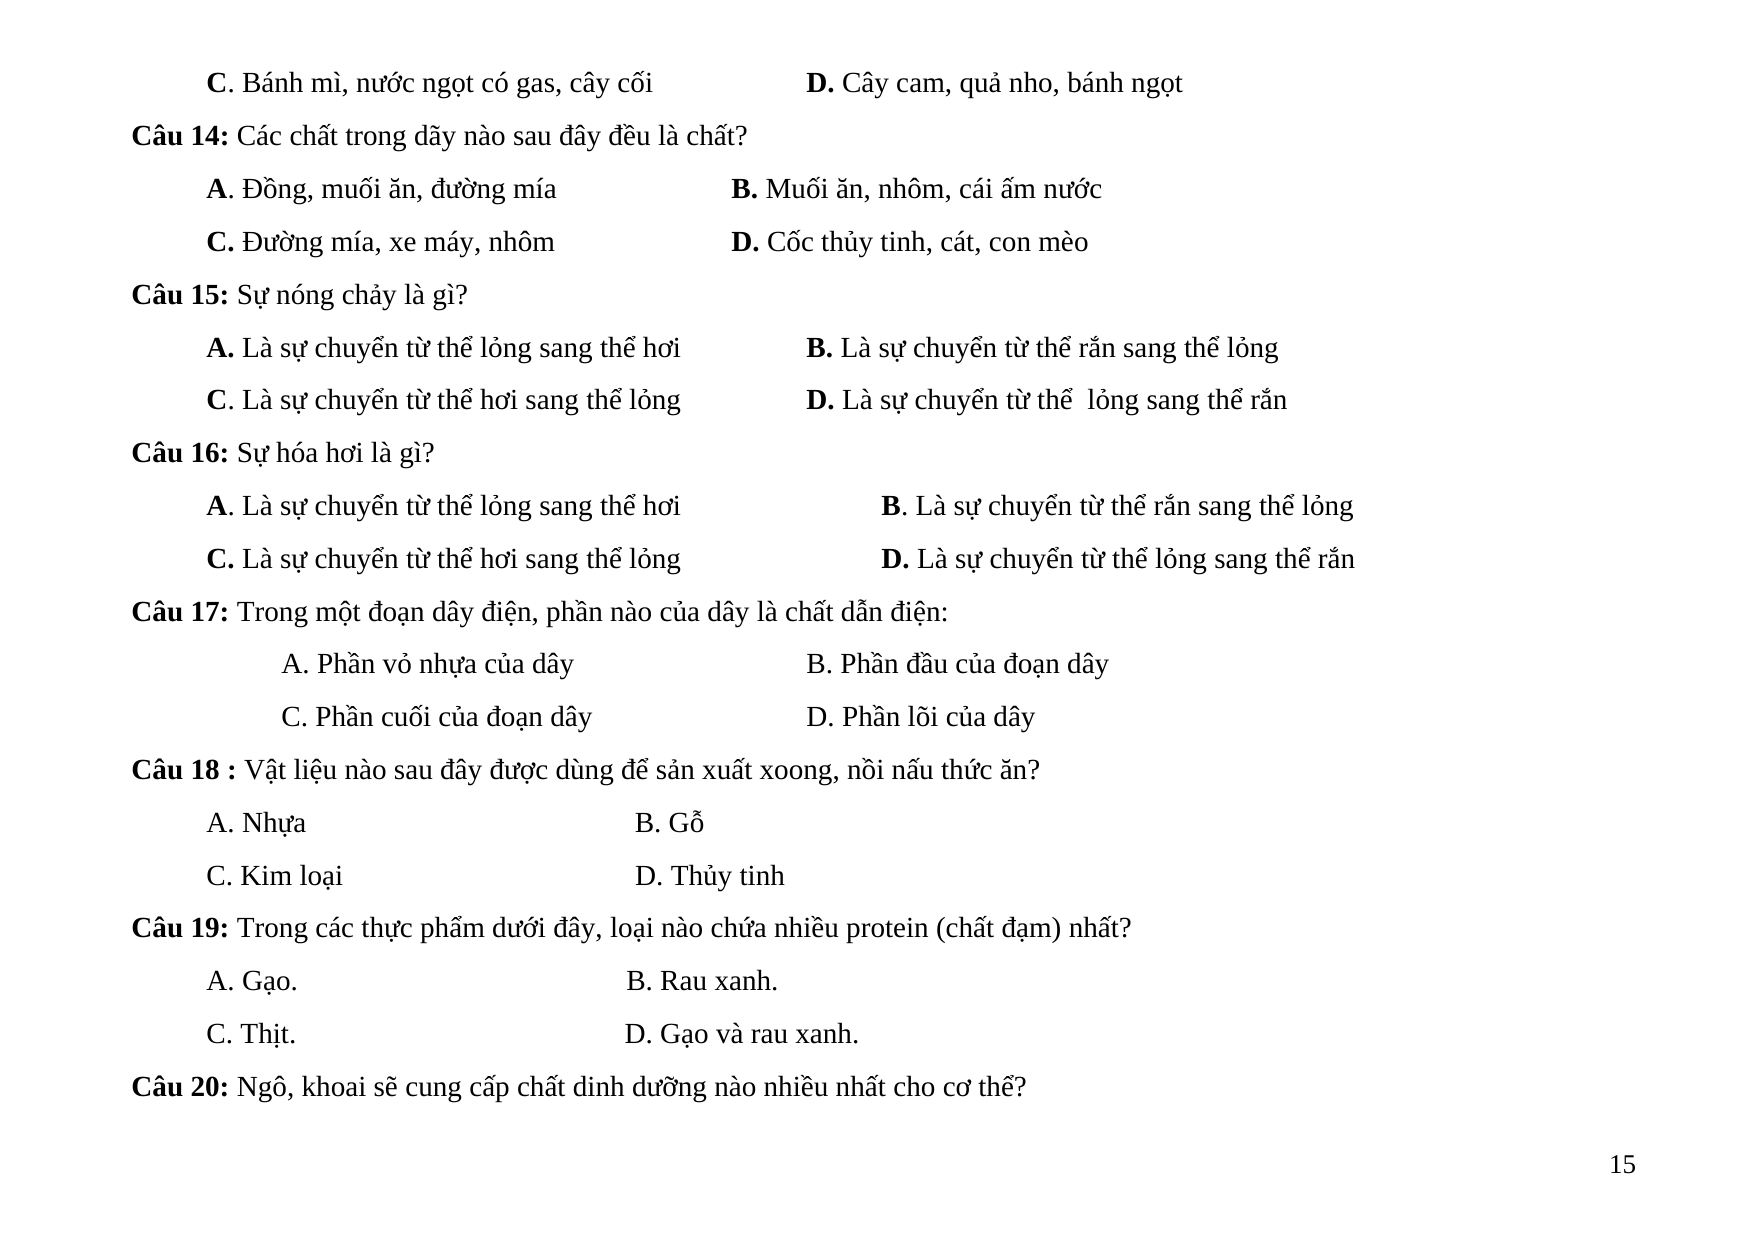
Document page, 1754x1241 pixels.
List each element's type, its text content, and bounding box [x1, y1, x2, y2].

text C. Phần cuối của đoạn dây D. Phần lõi của dây [206, 699, 1636, 733]
text C. Kim loại D. Thủy tinh [131, 858, 1636, 891]
text A. Nhựa B. Gỗ [131, 805, 1636, 838]
text Câu 17: Trong một đoạn dây điện, phần nào của dây là chất dẫn điện: [131, 594, 1636, 627]
text Câu 16: Sự hóa hơi là gì? [131, 435, 1636, 469]
text Câu 19: Trong các thực phẩm dưới đây, loại nào chứa nhiều protein (chất đạm) nhất? [131, 911, 1636, 944]
text C. Đường mía, xe máy, nhôm D. Cốc thủy tinh, cát, con mèo [131, 224, 1636, 258]
text A. Đồng, muối ăn, đường mía B. Muối ăn, nhôm, cái ấm nước [131, 171, 1636, 205]
text C. Bánh mì, nước ngọt có gas, cây cối D. Cây cam, quả nho, bánh ngọt [131, 66, 1636, 99]
text A. Phần vỏ nhựa của dây B. Phần đầu của đoạn dây [206, 647, 1636, 680]
text A. Gạo. B. Rau xanh. [131, 963, 1636, 997]
text C. Thịt. D. Gạo và rau xanh. [131, 1016, 1636, 1050]
text Câu 20: Ngô, khoai sẽ cung cấp chất dinh dưỡng nào nhiều nhất cho cơ thể? [131, 1069, 1636, 1103]
text Câu 18 : Vật liệu nào sau đây được dùng để sản xuất xoong, nồi nấu thức ăn? [131, 752, 1636, 786]
text A. Là sự chuyển từ thể lỏng sang thể hơi B. Là sự chuyển từ thể rắn sang thể lỏng [131, 488, 1636, 522]
text C. Là sự chuyển từ thể hơi sang thể lỏng D. Là sự chuyển từ thể lỏng sang thể rắn [131, 382, 1636, 416]
text Câu 14: Các chất trong dãy nào sau đây đều là chất? [131, 118, 1636, 152]
text C. Là sự chuyển từ thể hơi sang thể lỏng D. Là sự chuyển từ thể lỏng sang thể rắn [131, 541, 1636, 574]
text A. Là sự chuyển từ thể lỏng sang thể hơi B. Là sự chuyển từ thể rắn sang thể lỏng [131, 330, 1636, 363]
text Câu 15: Sự nóng chảy là gì? [131, 277, 1636, 310]
